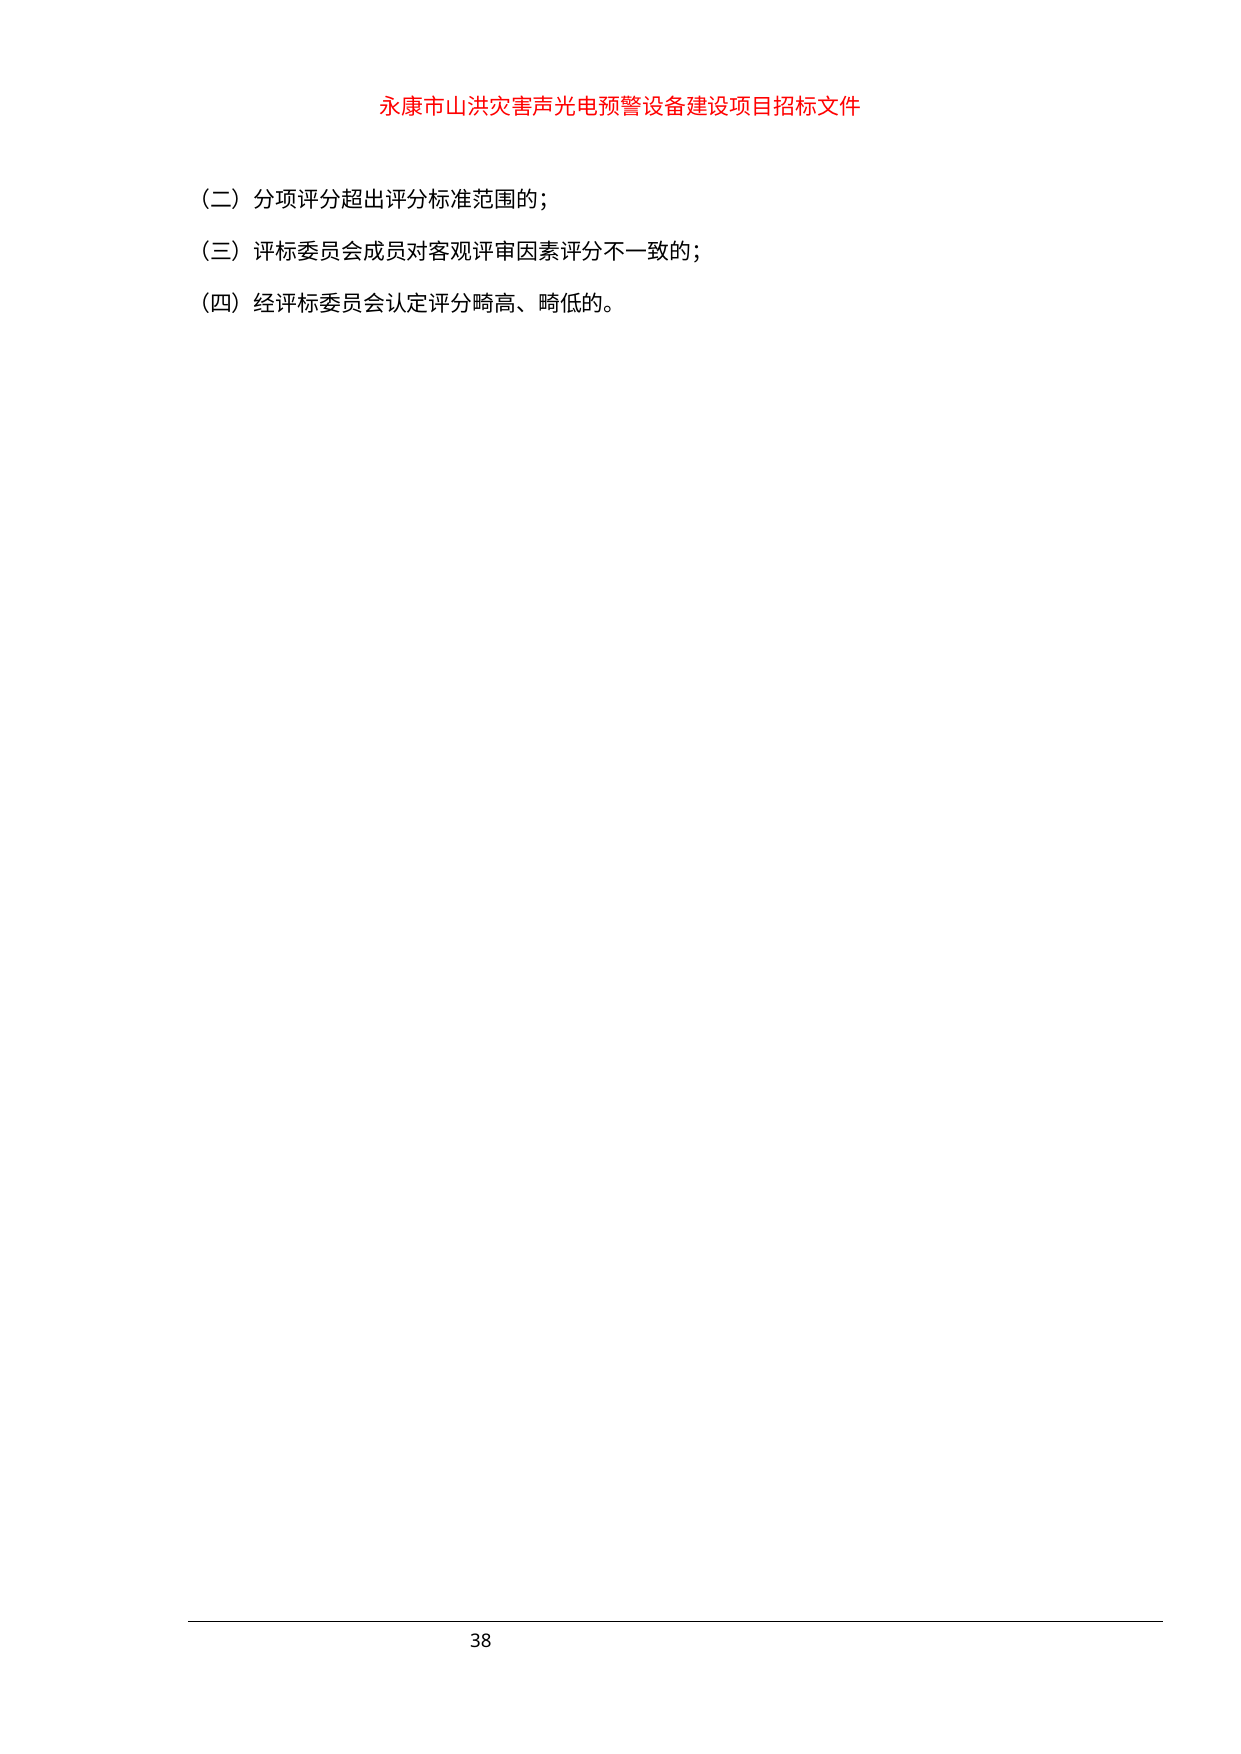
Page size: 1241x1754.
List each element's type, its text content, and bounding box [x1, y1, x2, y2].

text （二）分项评分超出评分标准范围的； [188, 166, 1052, 218]
text （四）经评标委员会认定评分畸高、畸低的。 [188, 270, 1052, 322]
text （三）评标委员会成员对客观评审因素评分不一致的； [188, 218, 1052, 270]
